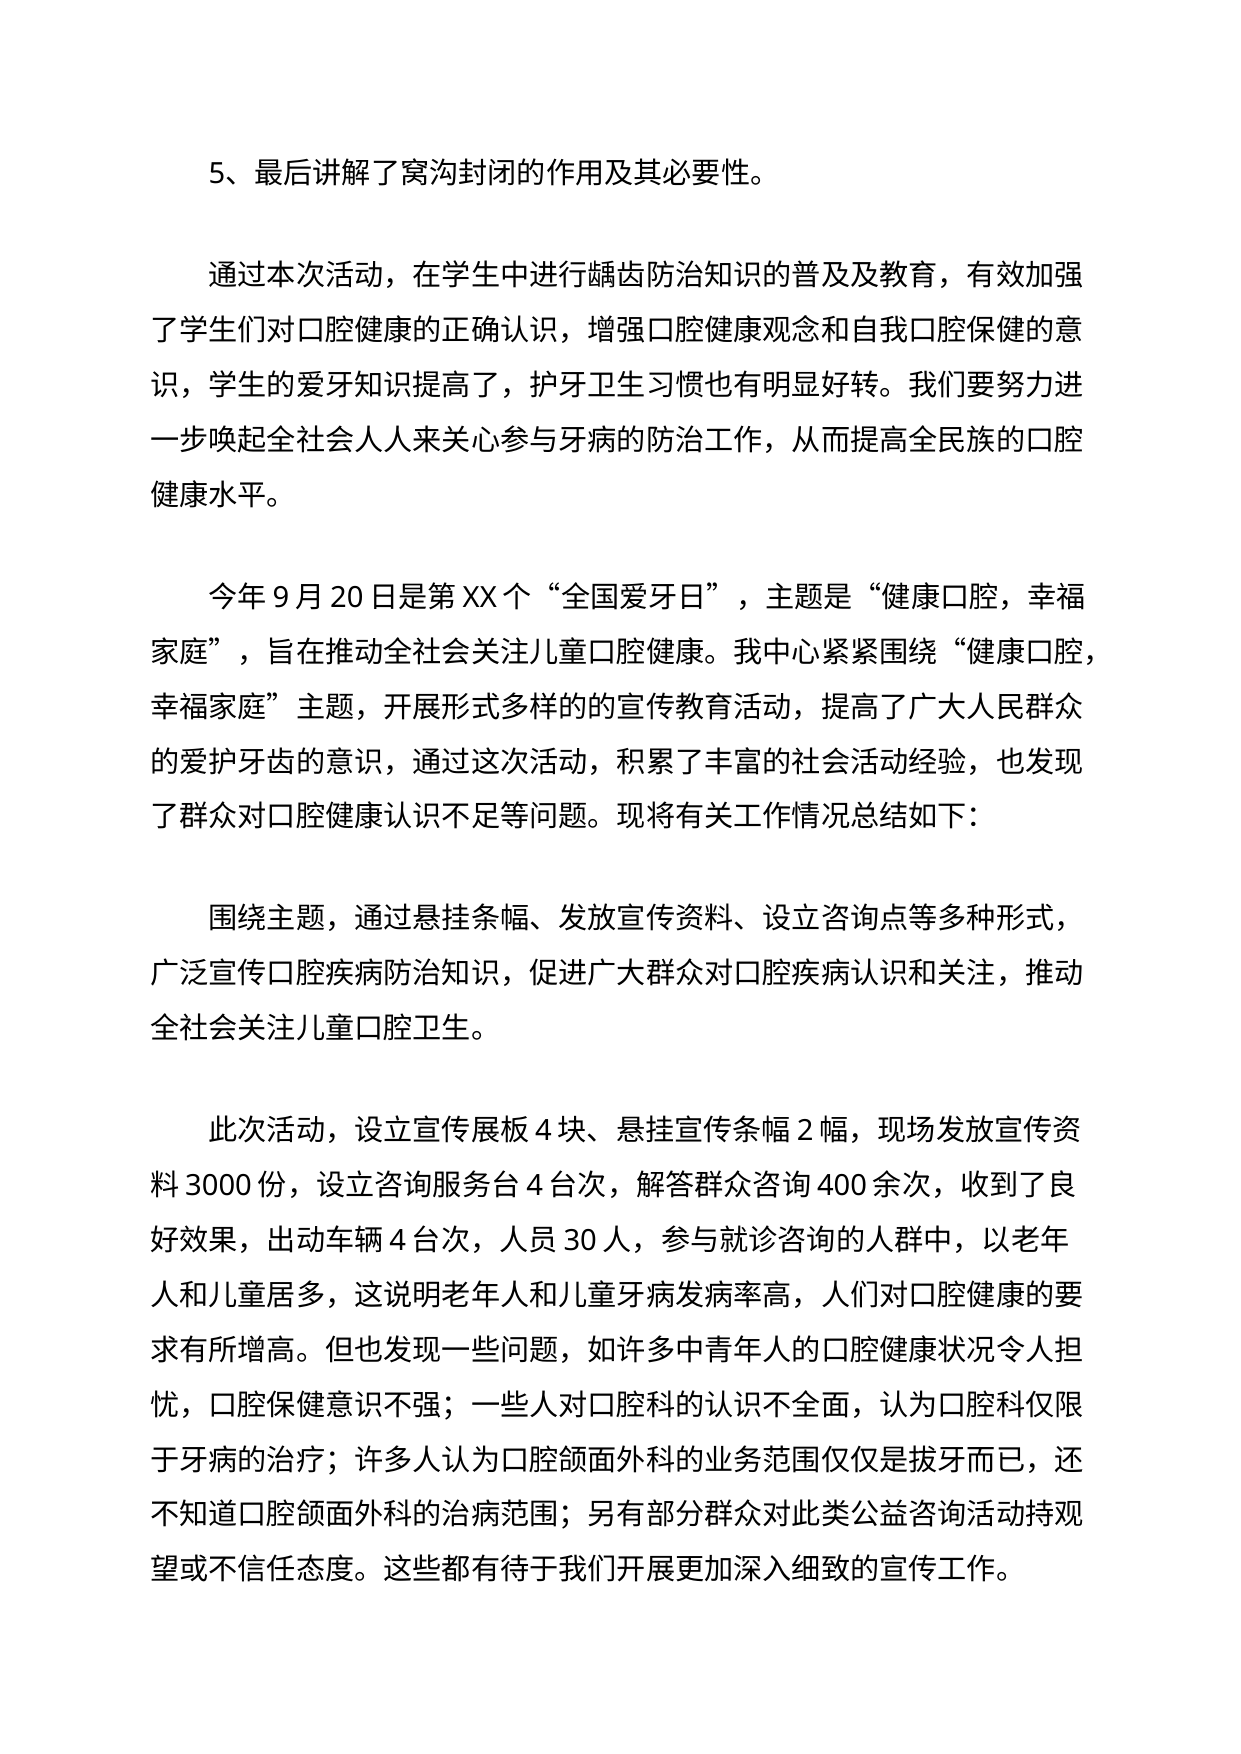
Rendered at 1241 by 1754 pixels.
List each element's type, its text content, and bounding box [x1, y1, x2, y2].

text 5、最后讲解了窝沟封闭的作用及其必要性。 [150, 150, 1090, 192]
text 围绕主题，通过悬挂条幅、发放宣传资料、设立咨询点等多种形式，广泛宣传口腔疾病防治知识，促进广大群众对口腔疾病认识和关注，推动全社会关注儿童口腔卫生。 [150, 895, 1090, 1047]
text 今年9月20日是第XX个“全国爱牙日”，主题是“健康口腔，幸福家庭”，旨在推动全社会关注儿童口腔健康。我中心紧紧围绕“健康口腔，幸福家庭”主题，开展形式多样的的宣传教育活动，提高了广大人民群众的爱护牙齿的意识，通过这次活动，积累了丰富的社会活动经验，也发现了群众对口腔健康认识不足等问题。现将有关工作情况总结如下： [150, 573, 1090, 835]
text 通过本次活动，在学生中进行龋齿防治知识的普及及教育，有效加强了学生们对口腔健康的正确认识，增强口腔健康观念和自我口腔保健的意识，学生的爱牙知识提高了，护牙卫生习惯也有明显好转。我们要努力进一步唤起全社会人人来关心参与牙病的防治工作，从而提高全民族的口腔健康水平。 [150, 252, 1090, 514]
text 此次活动，设立宣传展板4块、悬挂宣传条幅2幅，现场发放宣传资料3000份，设立咨询服务台4台次，解答群众咨询400余次，收到了良好效果，出动车辆4台次，人员30人，参与就诊咨询的人群中，以老年人和儿童居多，这说明老年人和儿童牙病发病率高，人们对口腔健康的要求有所增高。但也发现一些问题，如许多中青年人的口腔健康状况令人担忧，口腔保健意识不强；一些人对口腔科的认识不全面，认为口腔科仅限于牙病的治疗；许多人认为口腔颌面外科的业务范围仅仅是拔牙而已，还不知道口腔颌面外科的治病范围；另有部分群众对此类公益咨询活动持观望或不信任态度。这些都有待于我们开展更加深入细致的宣传工作。 [150, 1106, 1090, 1588]
